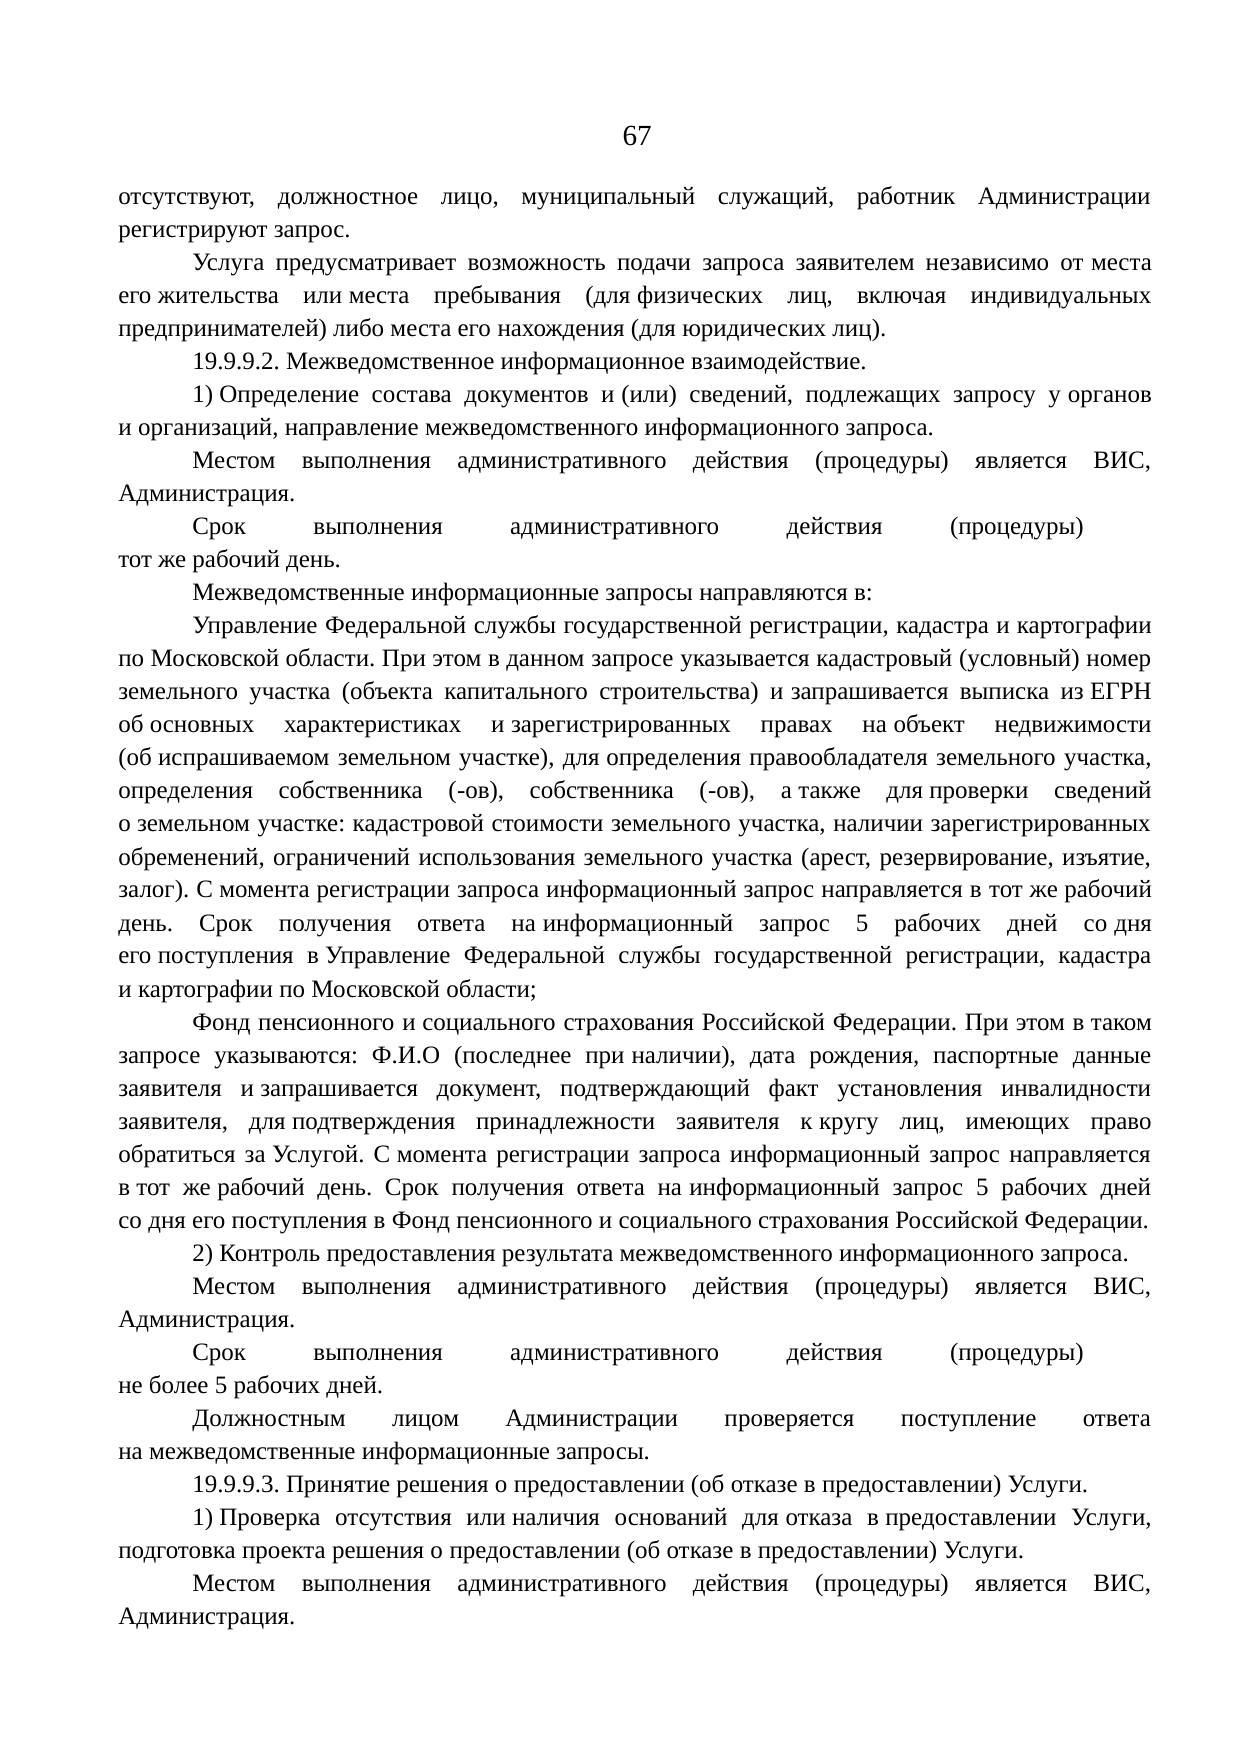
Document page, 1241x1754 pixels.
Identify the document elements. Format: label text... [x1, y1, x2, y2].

text 19.9.9.3. Принятие решения о предоставлении (об отказе в предоставлении) Услуги. [118, 1469, 1152, 1498]
text Межведомственные информационные запросы направляются в: [118, 577, 1152, 606]
text Местом выполнения административного действия (процедуры) является ВИС, Администрация. [118, 1271, 1152, 1333]
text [118, 181, 1152, 243]
text 2) Контроль предоставления результата межведомственного информационного запроса. [118, 1238, 1152, 1267]
text 1) Определение состава документов и (или) сведений, подлежащих запросу у органов и организаций, направление межведомственного информационного запроса. [118, 379, 1152, 441]
text 19.9.9.2. Межведомственное информационное взаимодействие. [118, 346, 1152, 375]
text Срок выполнения административного действия (процедуры) не более 5 рабочих дней. [118, 1337, 1152, 1399]
text Управление Федеральной службы государственной регистрации, кадастра и картографии по Московской области. При этом в данном запросе указывается кадастровый (условный) номер земельного участка (объекта капитального строительства) и запрашивается выписка из ЕГРН об основных характеристиках и зарегистрированных правах на объект недвижимости (об испрашиваемом земельном участке), для определения правообладателя земельного участка, определения собственника (⁠-⁠ов), собственника (⁠-⁠ов), а также для проверки сведений о земельном участке: кадастровой стоимости земельного участка, наличии зарегистрированных обременений, ограничений использования земельного участка (арест, резервирование, изъятие, залог). С момента регистрации запроса информационный запрос направляется в тот же рабочий день. Срок получения ответа на информационный запрос 5 рабочих дней со дня его поступления в Управление Федеральной службы государственной регистрации, кадастра и картографии по Московской области; [118, 610, 1152, 1002]
text Услуга предусматривает возможность подачи запроса заявителем независимо от места его жительства или места пребывания (для физических лиц, включая индивидуальных предпринимателей) либо места его нахождения (для юридических лиц). [118, 247, 1152, 342]
text Срок выполнения административного действия (процедуры) тот же рабочий день. [118, 511, 1152, 573]
text Должностным лицом Администрации проверяется поступление ответа на межведомственные информационные запросы. [118, 1403, 1152, 1465]
text Местом выполнения административного действия (процедуры) является ВИС, Администрация. [118, 445, 1152, 507]
text Местом выполнения административного действия (процедуры) является ВИС, Администрация. [118, 1568, 1152, 1630]
text 1) Проверка отсутствия или наличия оснований для отказа в предоставлении Услуги, подготовка проекта решения о предоставлении (об отказе в предоставлении) Услуги. [118, 1502, 1152, 1564]
text Фонд пенсионного и социального страхования Российской Федерации. При этом в таком запросе указываются: Ф.И.О (последнее при наличии), дата рождения, паспортные данные заявителя и запрашивается документ, подтверждающий факт установления инвалидности заявителя, для подтверждения принадлежности заявителя к кругу лиц, имеющих право обратиться за Услугой. С момента регистрации запроса информационный запрос направляется в тот же рабочий день. Срок получения ответа на информационный запрос 5 рабочих дней со дня его поступления в Фонд пенсионного и социального страхования Российской Федерации. [118, 1007, 1152, 1233]
